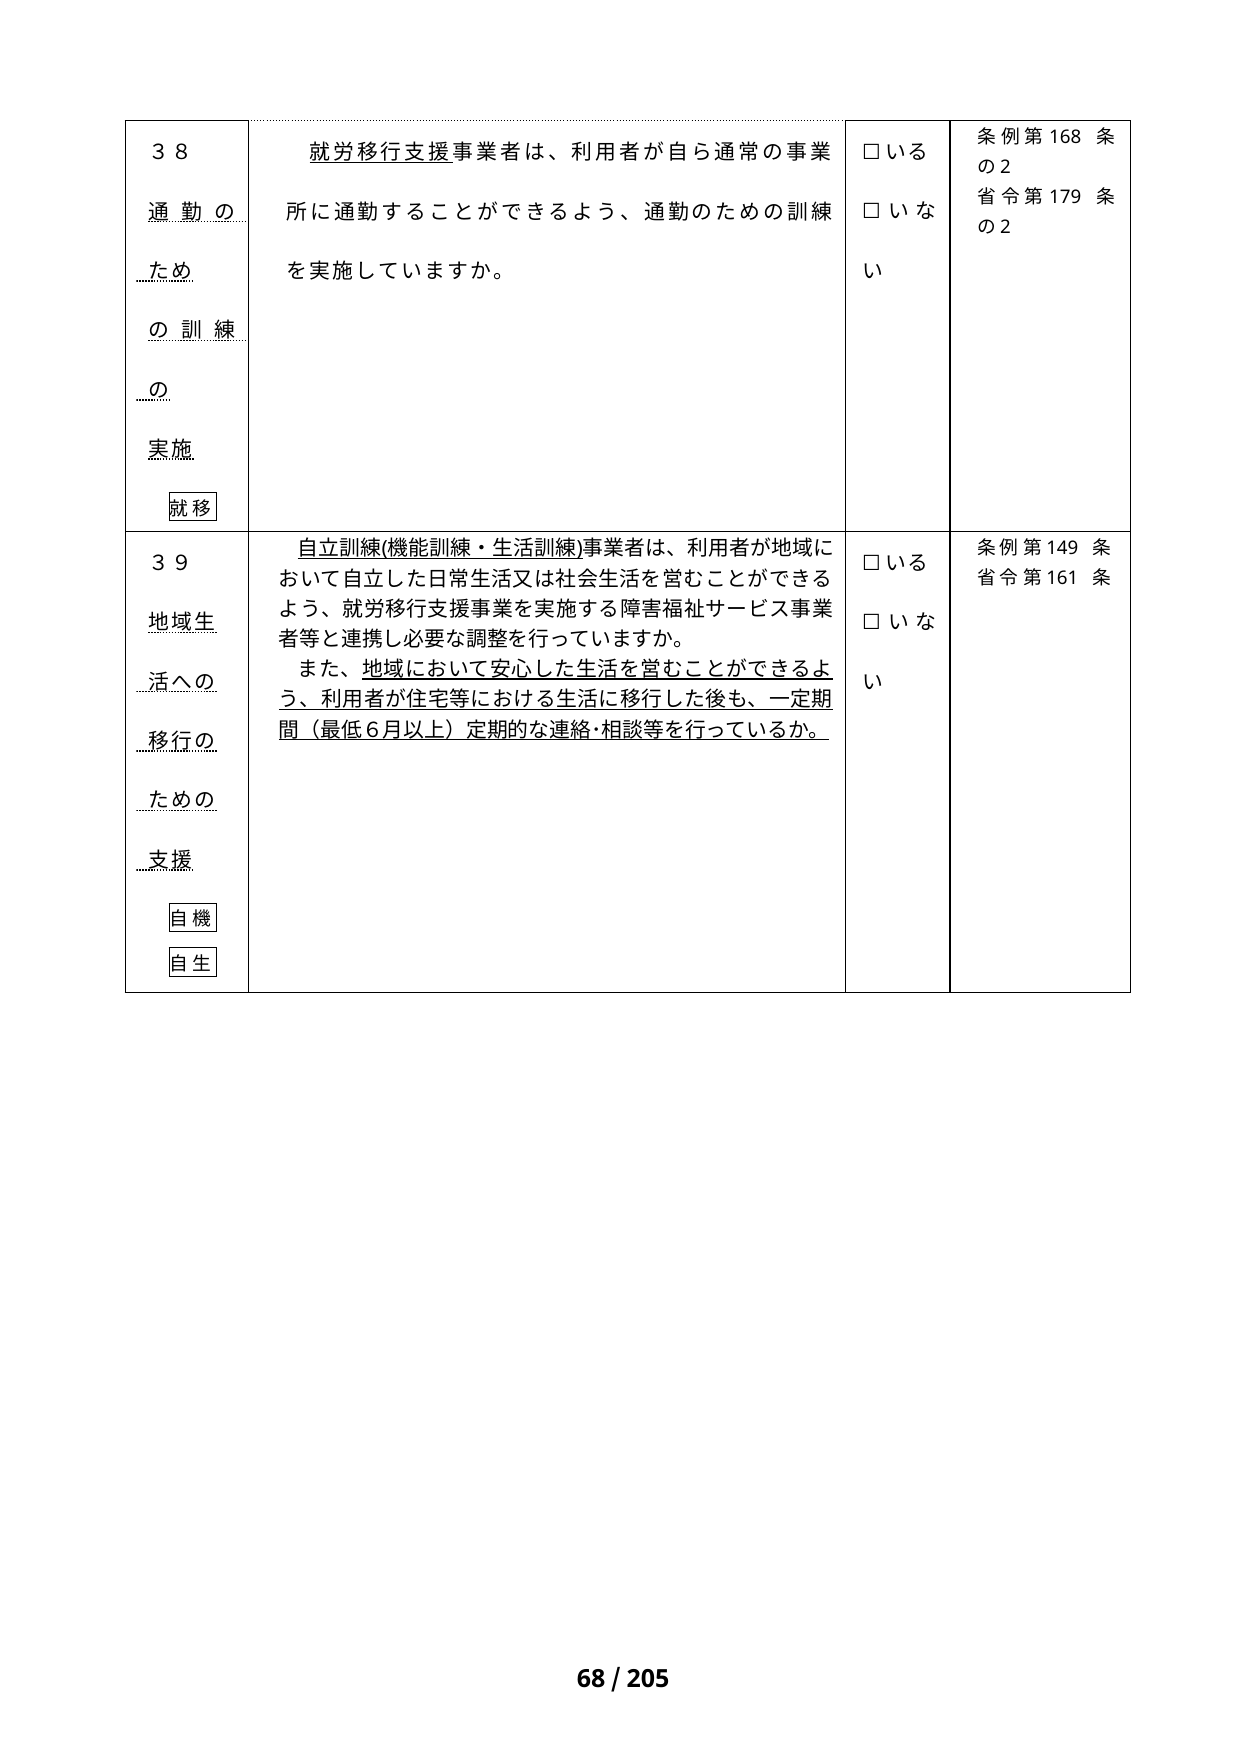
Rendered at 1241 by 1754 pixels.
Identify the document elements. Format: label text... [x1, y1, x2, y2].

table_cell ３８ 通勤のため の訓練の 実施 就移 [126, 121, 248, 531]
table_cell 自立訓練(機能訓練・生活訓練)事業者は、利用者が地域において自立した日常生活又は社会生活を営むことができるよう、就労移行支援事業を実施する障害福祉サービス事業者等と連携し必要な調整を行っていますか。 また、地域において安心した生活を営むことができるよう、利用者が住宅等における生活に移行した後も、一定期間（最低６月以上）定期的な連絡･相談等を行っているか。 [249, 532, 845, 992]
table_cell いる いない [846, 532, 949, 992]
table_cell いる いない [846, 121, 949, 531]
table_cell 就労移行支援事業者は、利用者が自ら通常の事業所に通勤することができるよう、通勤のための訓練を実施していますか。 [249, 120, 845, 531]
table_cell 条例第168条の2 省令第179条の2 [951, 121, 1130, 531]
table_cell ３９ 地域生活への移行のための支援 自機 自生 [126, 532, 248, 992]
table_cell 条例第149条 省令第161条 [951, 532, 1130, 992]
